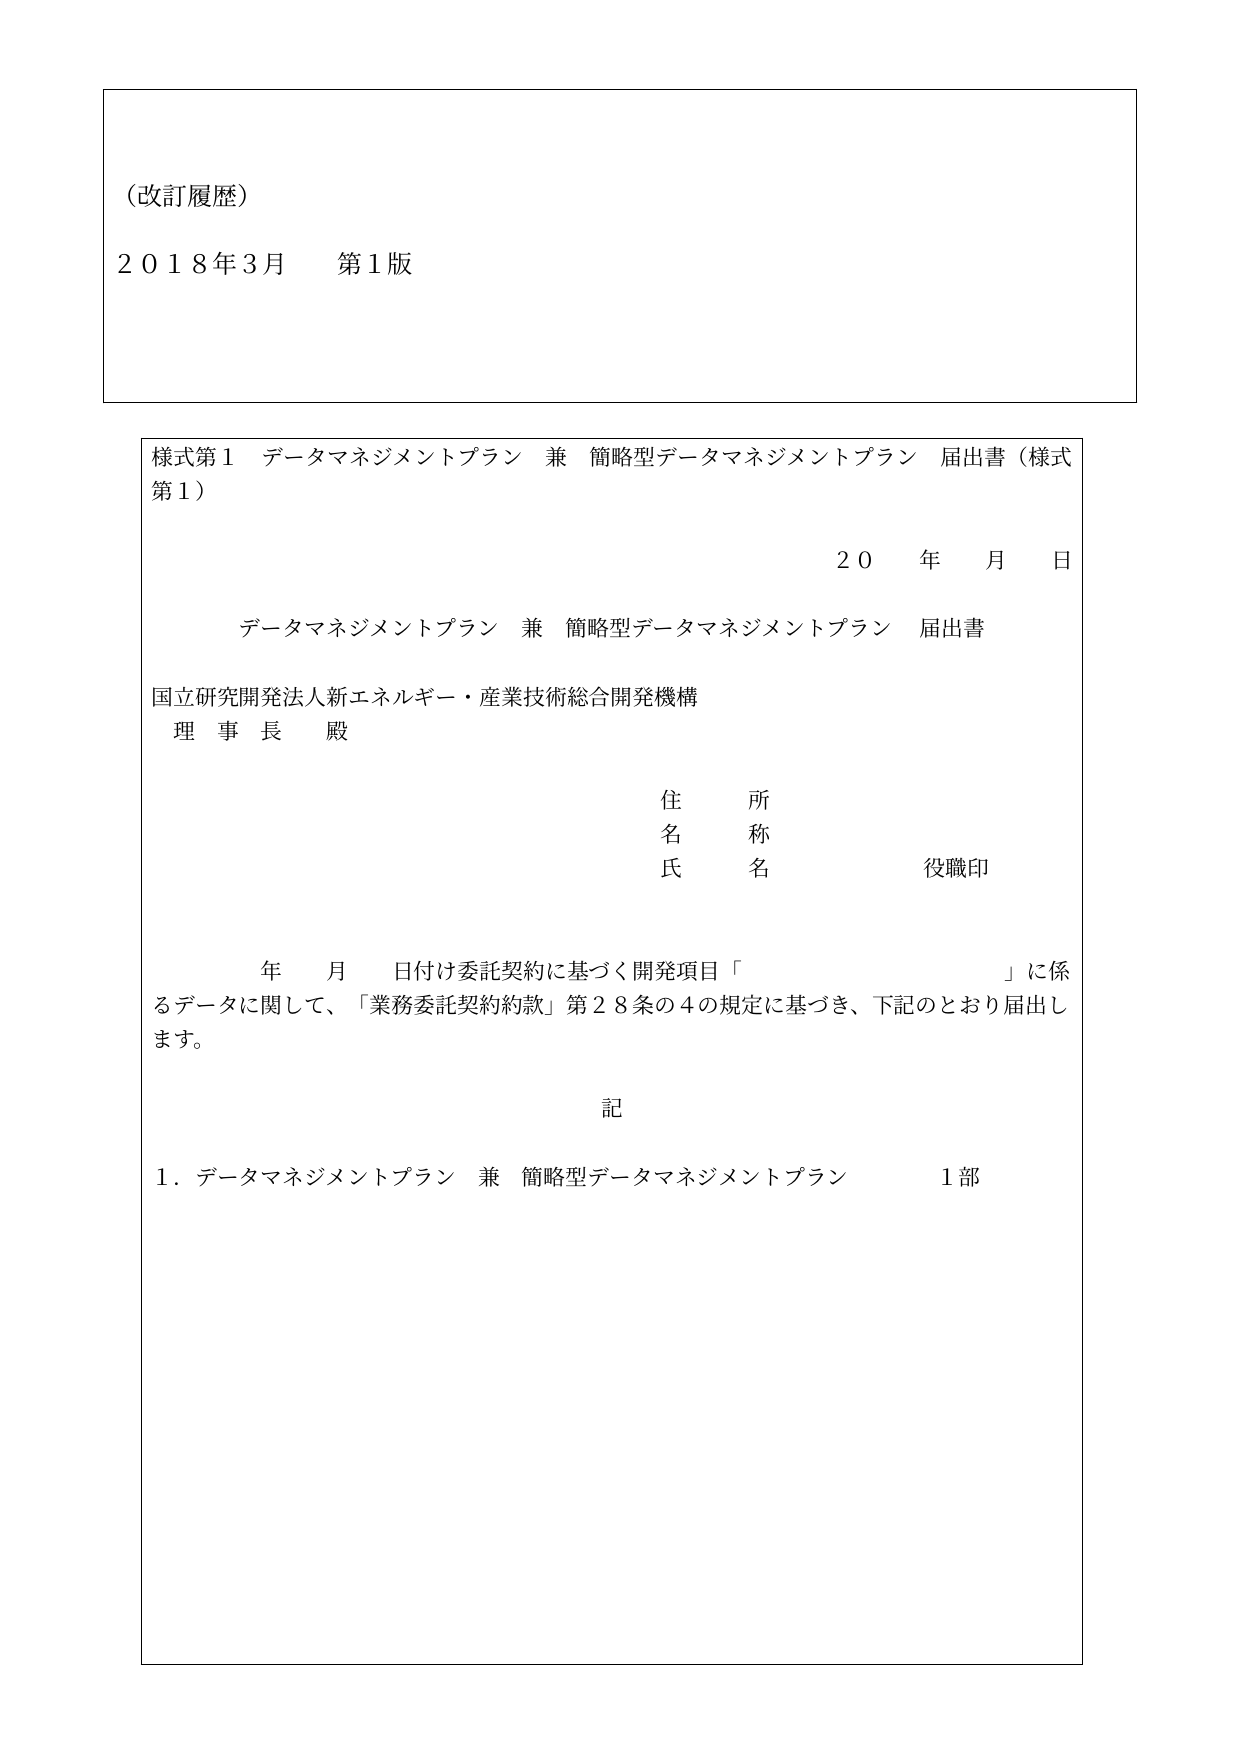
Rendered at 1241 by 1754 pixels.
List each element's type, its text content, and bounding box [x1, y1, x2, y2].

text ２０１８年３月 第１版 [112, 229, 1128, 297]
text （改訂履歴） [112, 160, 1128, 229]
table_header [142, 439, 1082, 1664]
